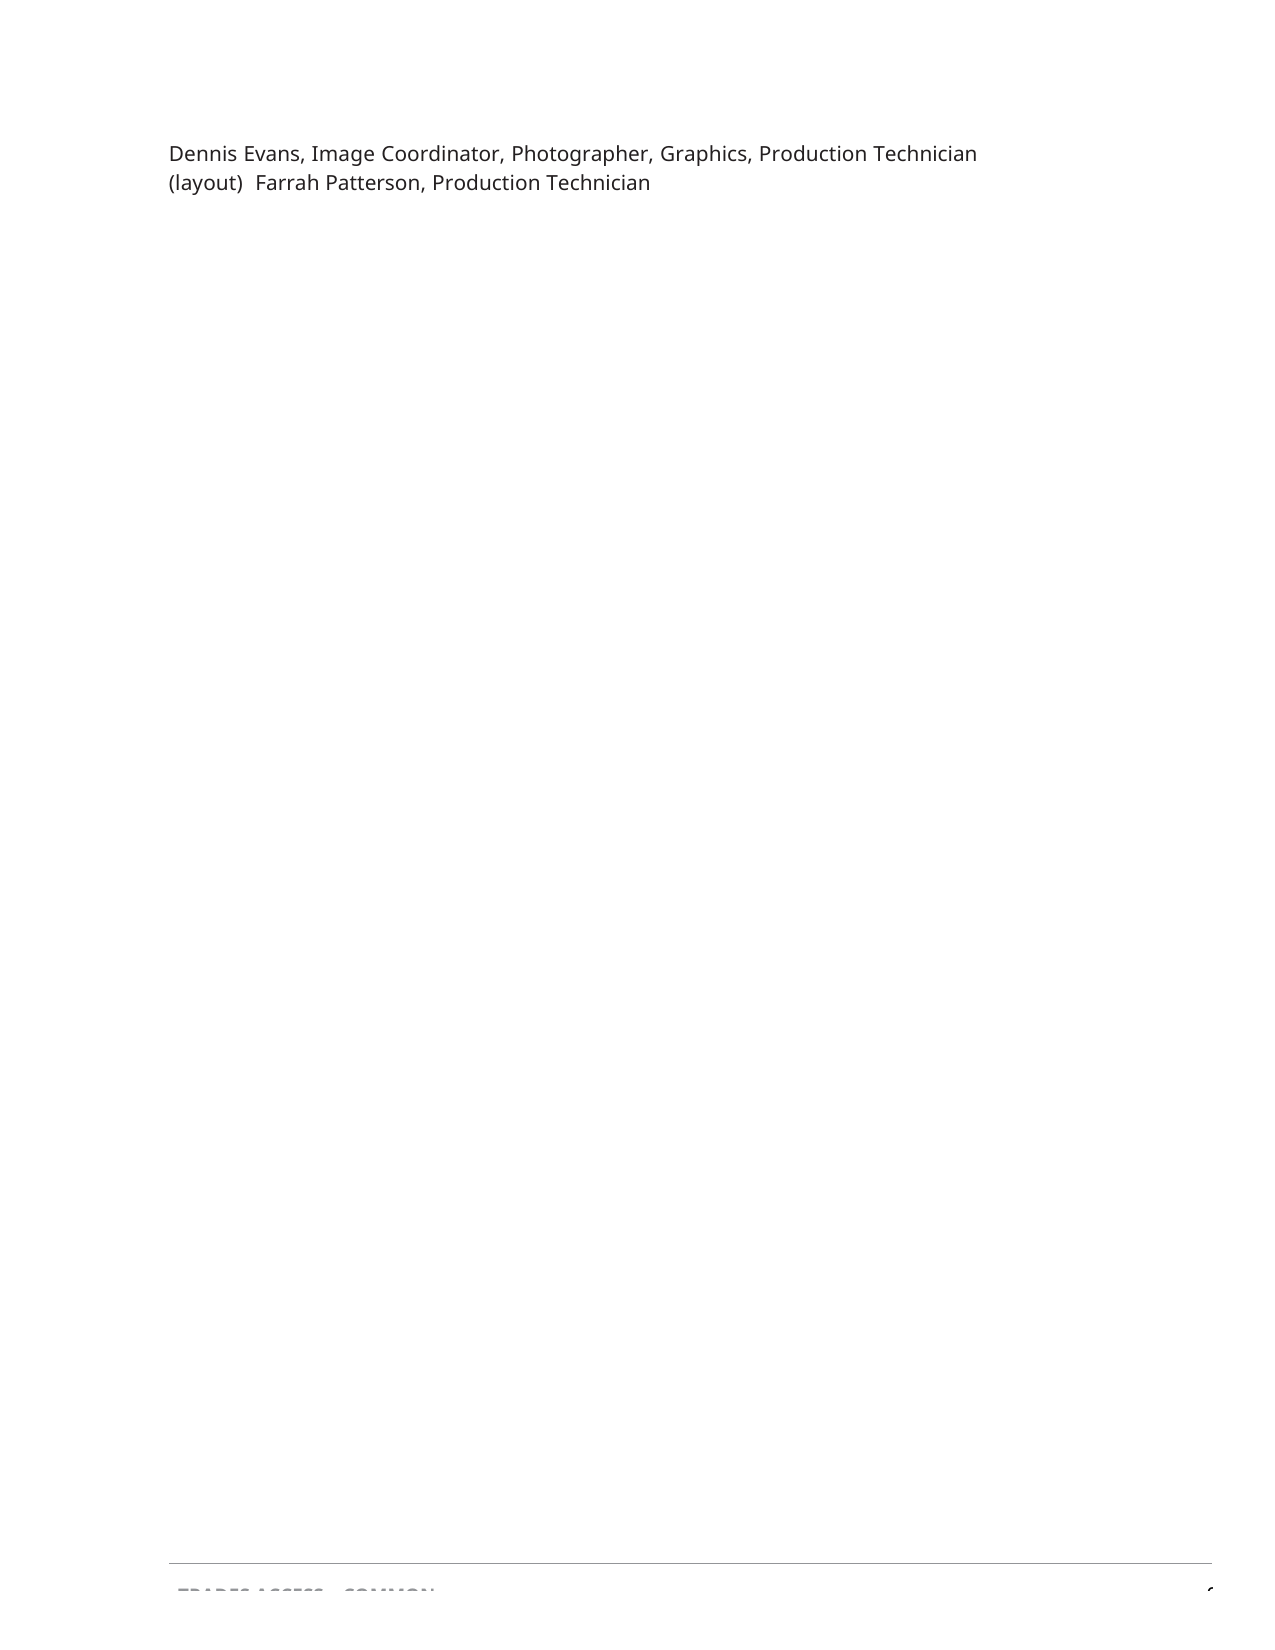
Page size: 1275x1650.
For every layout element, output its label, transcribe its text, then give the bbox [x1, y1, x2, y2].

text Dennis Evans, Image Coordinator, Photographer, Graphics, Production Technician (layout) Farrah Patterson, Production Technician [169, 139, 998, 196]
